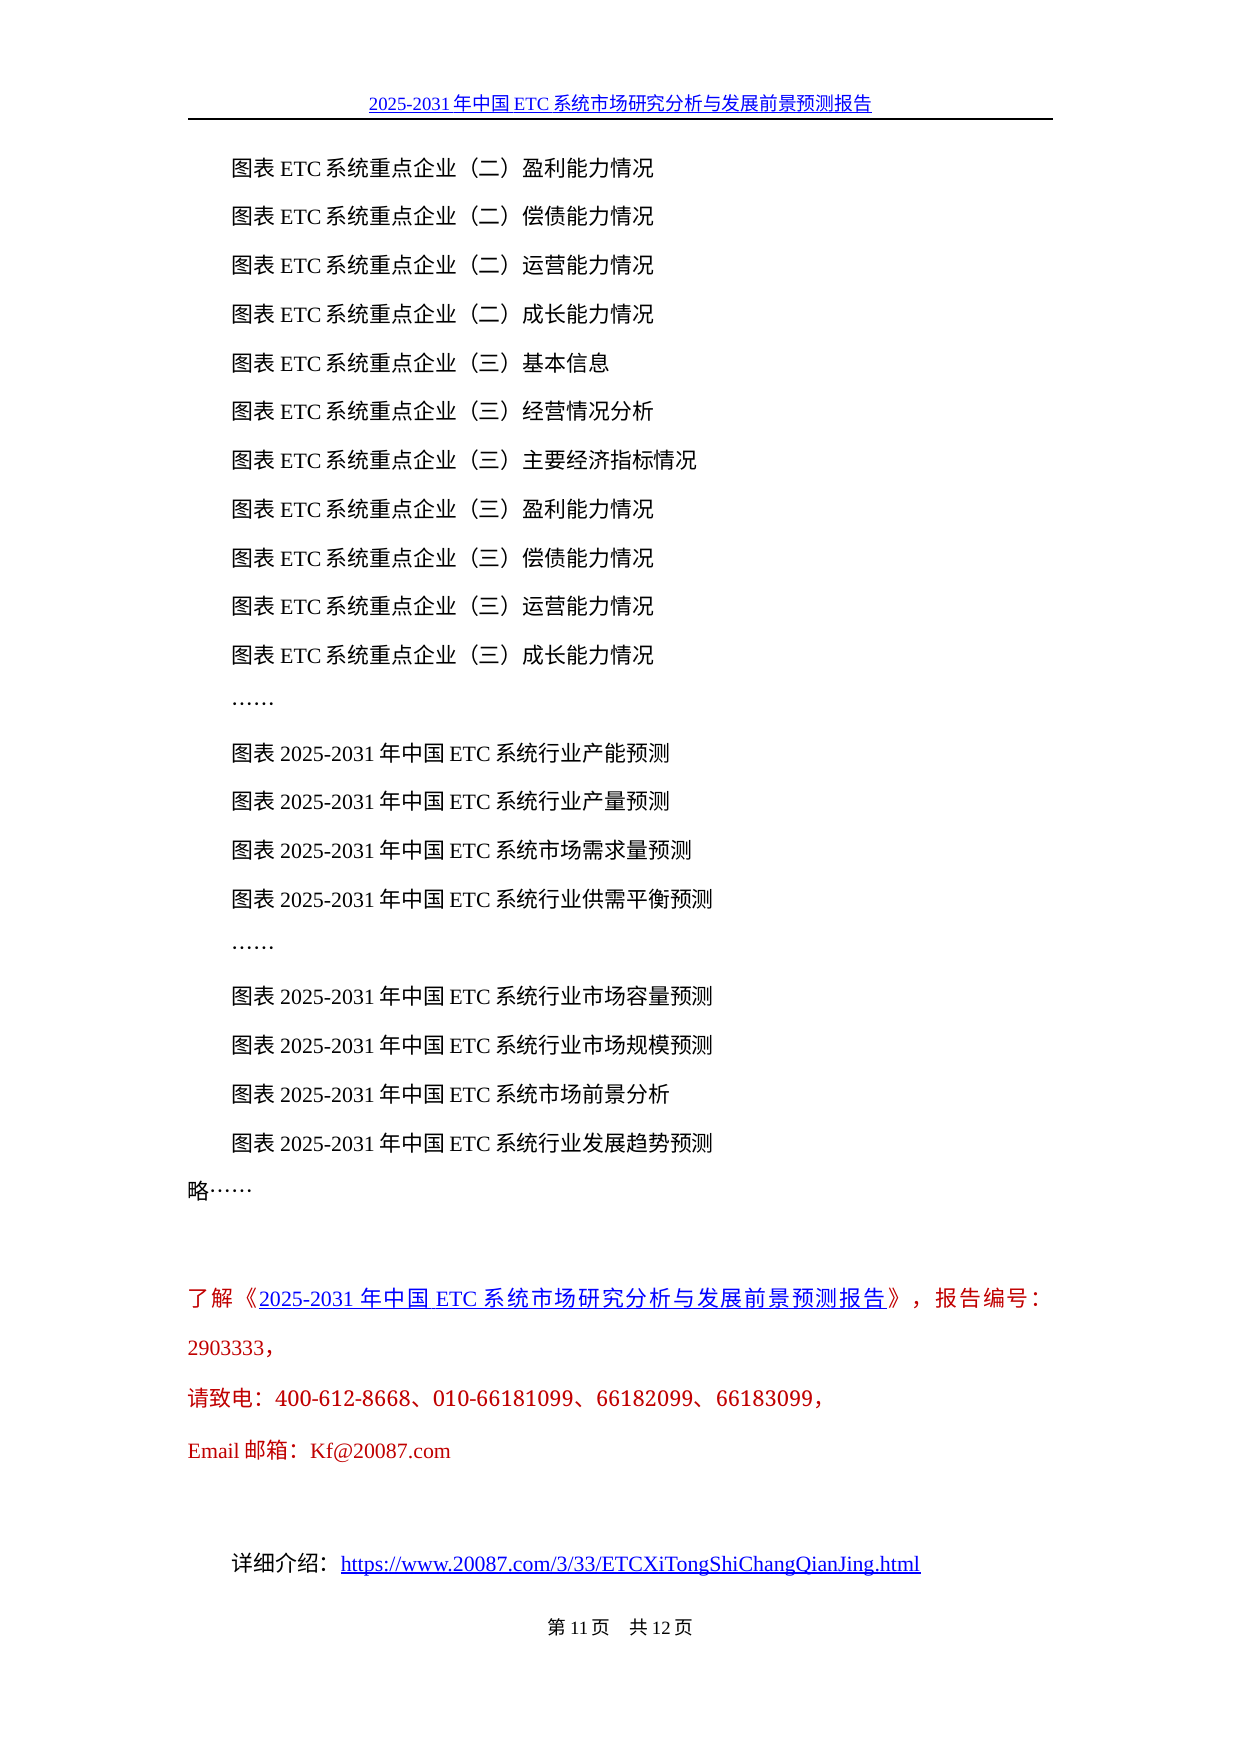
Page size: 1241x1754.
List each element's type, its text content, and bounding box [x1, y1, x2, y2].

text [187, 150, 1053, 1206]
text 了解《2025-2031年中国ETC系统市场研究分析与发展前景预测报告》，报告编号：2903333， [187, 1280, 1053, 1362]
text 详细介绍：https://www.20087.com/3/33/ETCXiTongShiChangQianJing.html [187, 1545, 1053, 1578]
text Email邮箱：Kf@20087.com [187, 1432, 1053, 1465]
text 请致电：400-612-8668、010-66181099、66182099、66183099， [187, 1381, 1053, 1413]
